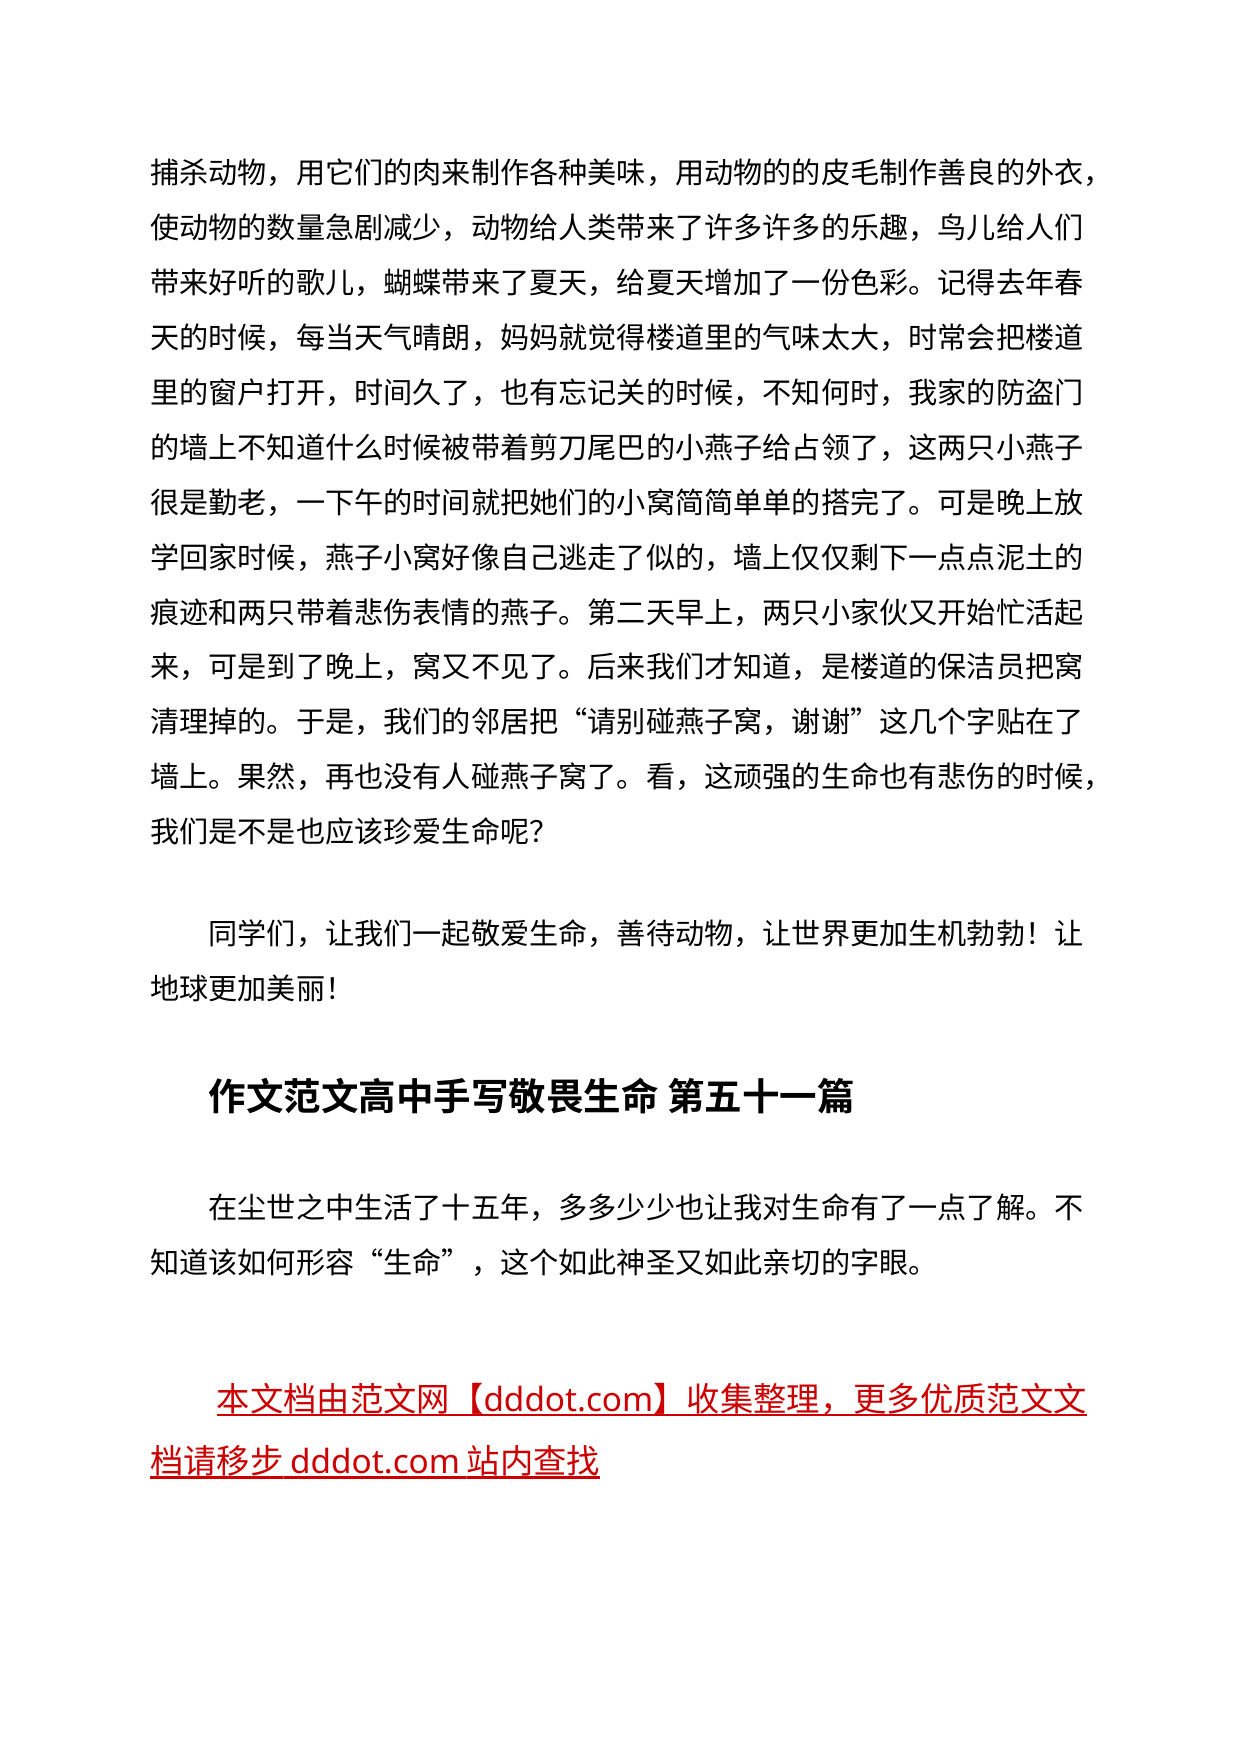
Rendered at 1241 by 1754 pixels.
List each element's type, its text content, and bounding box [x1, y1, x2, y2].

text 同学们，让我们一起敬爱生命，善待动物，让世界更加生机勃勃！让地球更加美丽！ [150, 911, 1090, 1008]
text 作文范文高中手写敬畏生命 第五十一篇 [150, 1067, 1090, 1121]
text 本文档由范文网【dddot.com】收集整理，更多优质范文文档请移步dddot.com站内查找 [150, 1372, 1090, 1484]
text 在尘世之中生活了十五年，多多少少也让我对生命有了一点了解。不知道该如何形容“生命”，这个如此神圣又如此亲切的字眼。 [150, 1184, 1090, 1282]
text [150, 150, 1090, 851]
